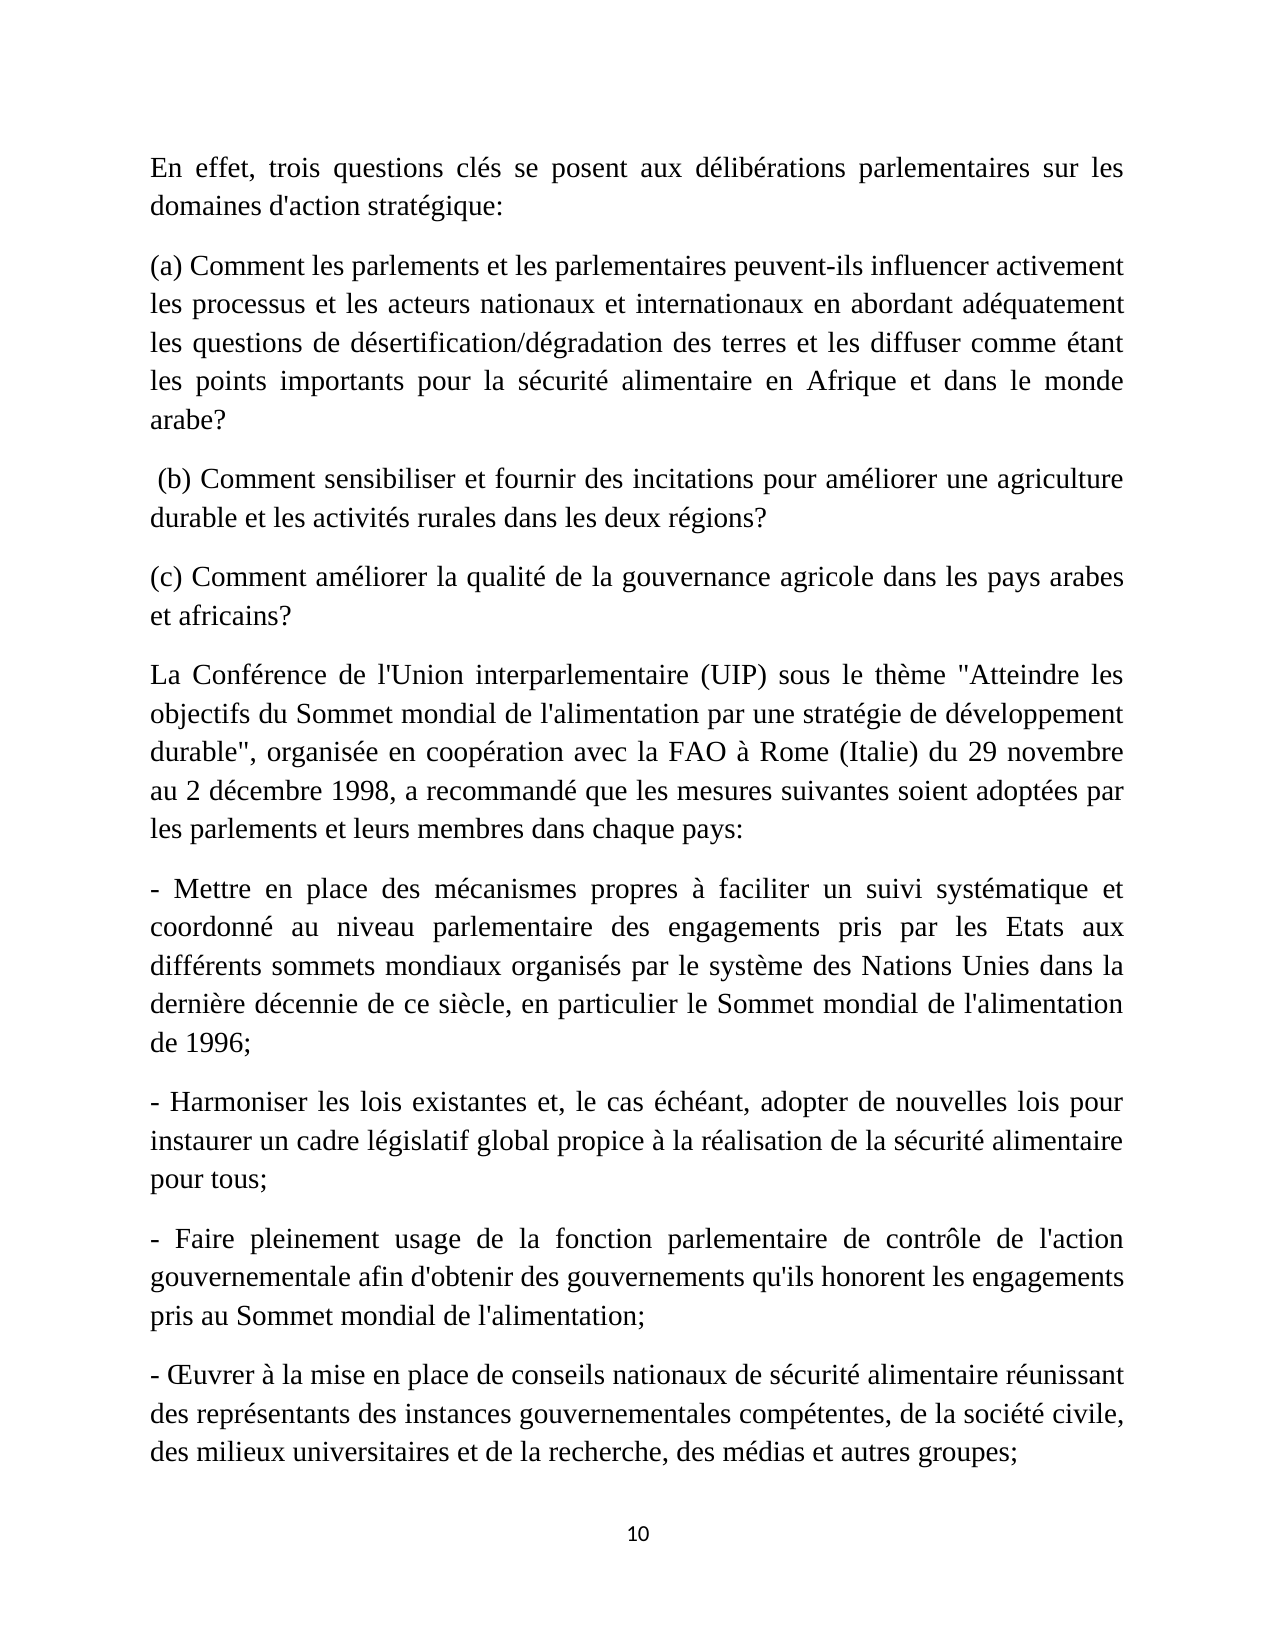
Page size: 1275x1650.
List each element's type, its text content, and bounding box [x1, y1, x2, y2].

text - Mettre en place des mécanismes propres à faciliter un suivi systématique et coordonné au niveau parlementaire des engagements pris par les Etats aux différents sommets mondiaux organisés par le système des Nations Unies dans la dernière décennie de ce siècle, en particulier le Sommet mondial de l'alimentation de 1996; [150, 871, 1125, 1058]
text - Harmoniser les lois existantes et, le cas échéant, adopter de nouvelles lois pour instaurer un cadre législatif global propice à la réalisation de la sécurité alimentaire pour tous; [150, 1084, 1125, 1195]
text La Conférence de l'Union interparlementaire (UIP) sous le thème "Atteindre les objectifs du Sommet mondial de l'alimentation par une stratégie de développement durable", organisée en coopération avec la FAO à Rome (Italie) du 29 novembre au 2 décembre 1998, a recommandé que les mesures suivantes soient adoptées par les parlements et leurs membres dans chaque pays: [150, 657, 1125, 845]
text En effet, trois questions clés se posent aux délibérations parlementaires sur les domaines d'action stratégique: [150, 150, 1125, 222]
text - Œuvrer à la mise en place de conseils nationaux de sécurité alimentaire réunissant des représentants des instances gouvernementales compétentes, de la société civile, des milieux universitaires et de la recherche, des médias et autres groupes; [150, 1357, 1125, 1468]
text (c) Comment améliorer la qualité de la gouvernance agricole dans les pays arabes et africains? [150, 559, 1125, 631]
text (a) Comment les parlements et les parlementaires peuvent-ils influencer activement les processus et les acteurs nationaux et internationaux en abordant adéquatement les questions de désertification/dégradation des terres et les diffuser comme étant les points importants pour la sécurité alimentaire en Afrique et dans le monde arabe? [150, 248, 1125, 436]
text - Faire pleinement usage de la fonction parlementaire de contrôle de l'action gouvernementale afin d'obtenir des gouvernements qu'ils honorent les engagements pris au Sommet mondial de l'alimentation; [150, 1221, 1125, 1331]
text (b) Comment sensibiliser et fournir des incitations pour améliorer une agriculture durable et les activités rurales dans les deux régions? [150, 461, 1125, 533]
